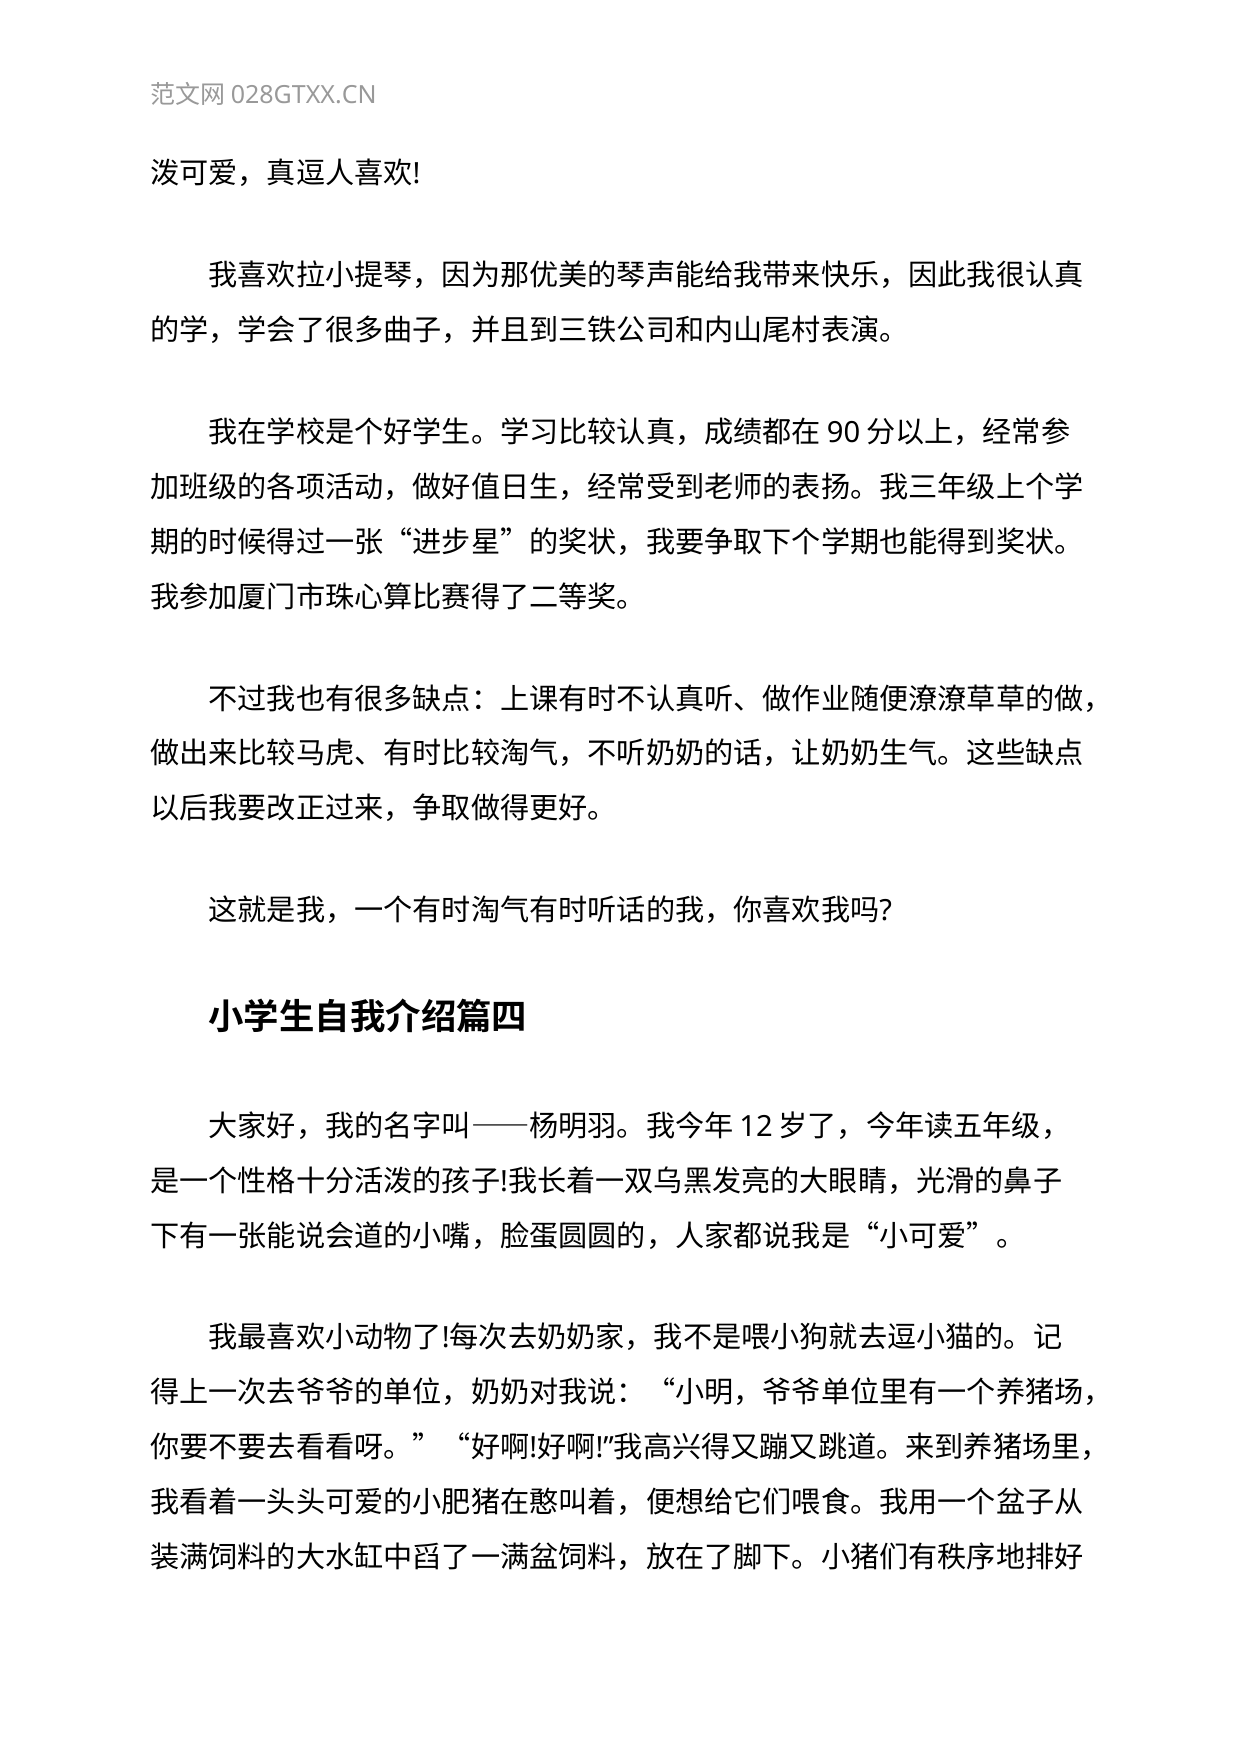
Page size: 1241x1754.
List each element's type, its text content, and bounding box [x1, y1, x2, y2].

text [150, 150, 1090, 192]
text 大家好，我的名字叫——杨明羽。我今年12岁了，今年读五年级，是一个性格十分活泼的孩子!我长着一双乌黑发亮的大眼睛，光滑的鼻子下有一张能说会道的小嘴，脸蛋圆圆的，人家都说我是“小可爱”。 [150, 1102, 1090, 1254]
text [150, 1314, 1090, 1576]
text 不过我也有很多缺点：上课有时不认真听、做作业随便潦潦草草的做，做出来比较马虎、有时比较淘气，不听奶奶的话，让奶奶生气。这些缺点以后我要改正过来，争取做得更好。 [150, 675, 1090, 827]
text 小学生自我介绍篇四 [150, 989, 1090, 1040]
text 我在学校是个好学生。学习比较认真，成绩都在90分以上，经常参加班级的各项活动，做好值日生，经常受到老师的表扬。我三年级上个学期的时候得过一张“进步星”的奖状，我要争取下个学期也能得到奖状。我参加厦门市珠心算比赛得了二等奖。 [150, 409, 1090, 616]
text 我喜欢拉小提琴，因为那优美的琴声能给我带来快乐，因此我很认真的学，学会了很多曲子，并且到三铁公司和内山尾村表演。 [150, 252, 1090, 349]
text 这就是我，一个有时淘气有时听话的我，你喜欢我吗? [150, 887, 1090, 929]
